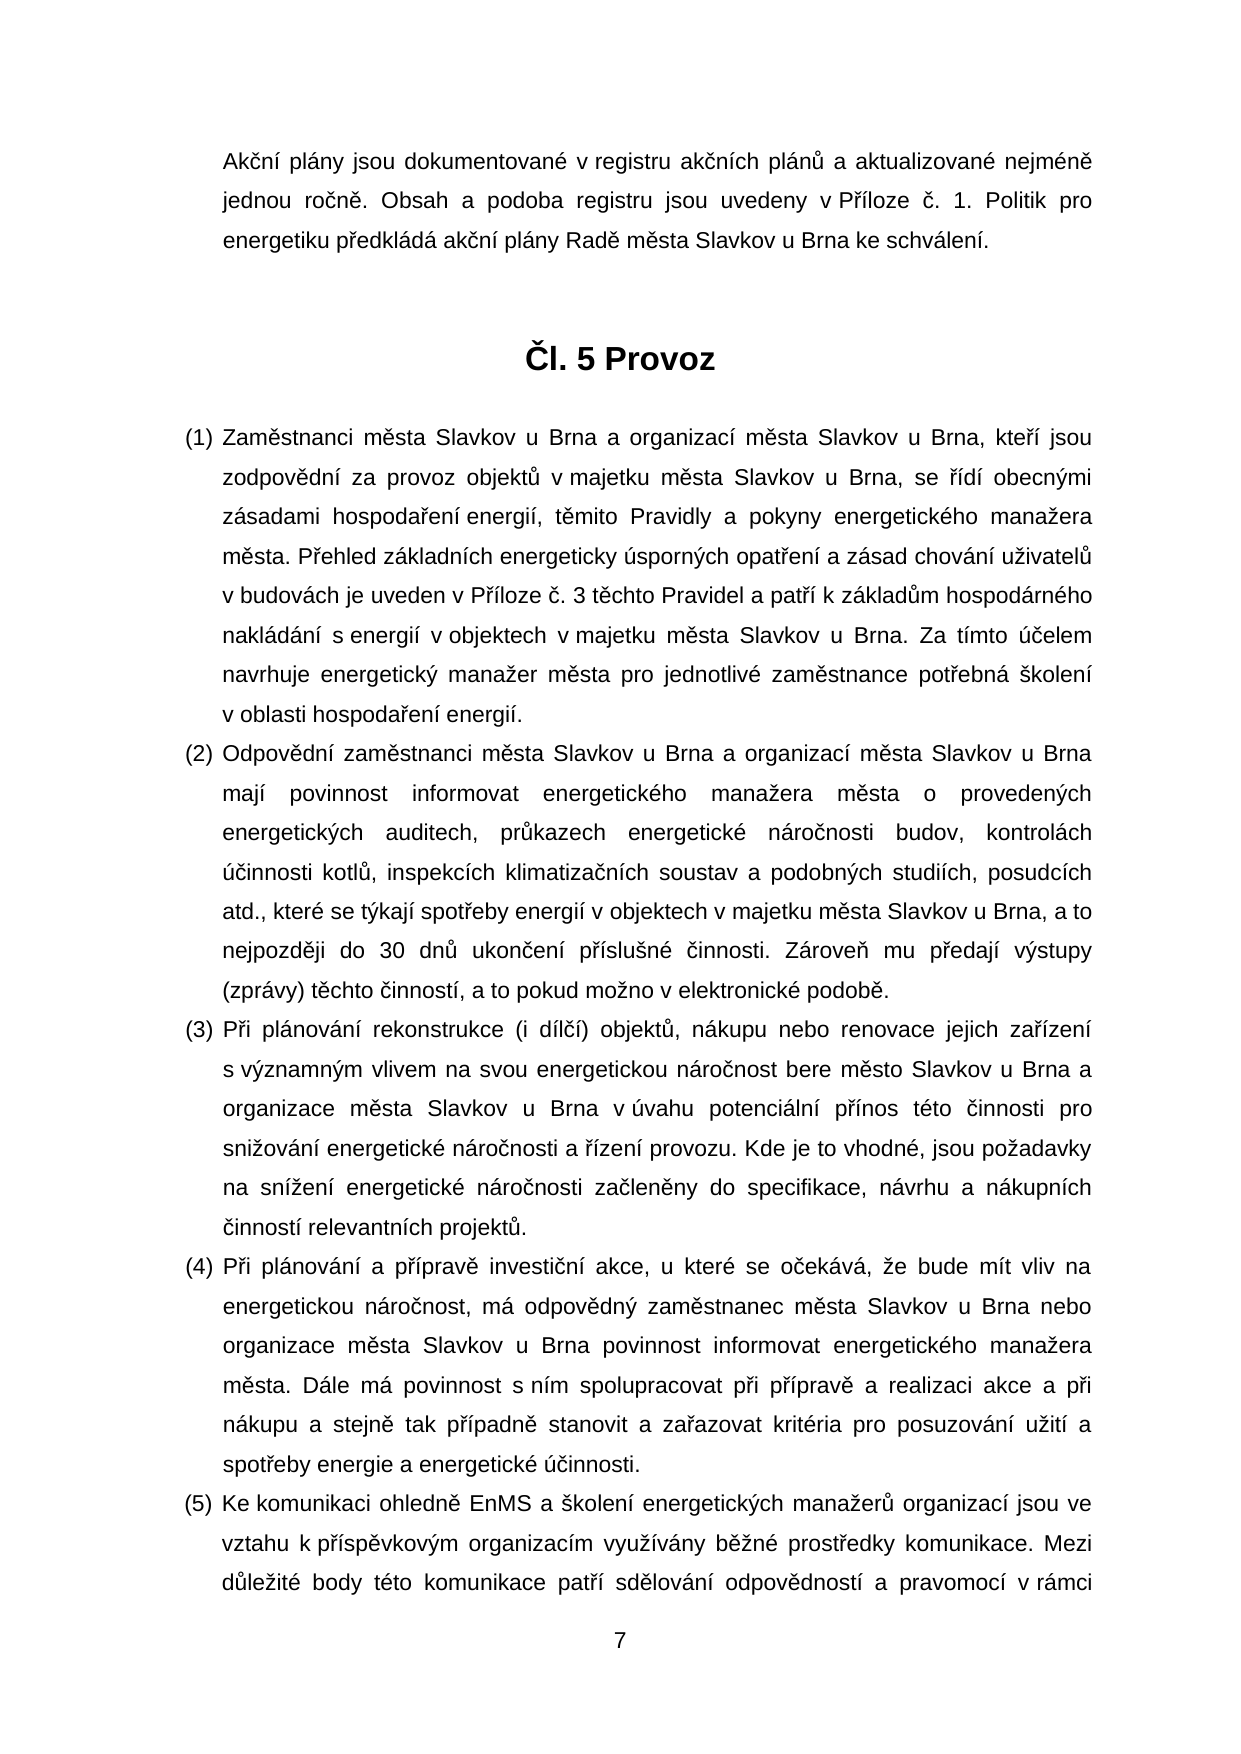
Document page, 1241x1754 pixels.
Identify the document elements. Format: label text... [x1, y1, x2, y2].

list Při plánování rekonstrukce (i dílčí) objektů, nákupu nebo renovace jejich zařízení s významným vlivem na svou energetickou náročnost bere město Slavkov u Brna a organizace města Slavkov u Brna v úvahu potenciální přínos této činnosti pro snižování energetické náročnosti a řízení provozu. Kde je to vhodné, jsou požadavky na snížení energetické náročnosti začleněny do specifikace, návrhu a nákupních činností relevantních projektů. [185, 1016, 1092, 1240]
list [184, 1490, 1092, 1596]
text Akční plány jsou dokumentované v registru akčních plánů a aktualizované nejméně jednou ročně. Obsah a podoba registru jsou uvedeny v Příloze č. 1. Politik pro energetiku předkládá akční plány Radě města Slavkov u Brna ke schválení. [223, 148, 1092, 253]
list Odpovědní zaměstnanci města Slavkov u Brna a organizací města Slavkov u Brna mají povinnost informovat energetického manažera města o provedených energetických auditech, průkazech energetické náročnosti budov, kontrolách účinnosti kotlů, inspekcích klimatizačních soustav a podobných studiích, posudcích atd., které se týkají spotřeby energií v objektech v majetku města Slavkov u Brna, a to nejpozději do 30 dnů ukončení příslušné činnosti. Zároveň mu předají výstupy (zprávy) těchto činností, a to pokud možno v elektronické podobě. [185, 740, 1092, 1003]
list Zaměstnanci města Slavkov u Brna a organizací města Slavkov u Brna, kteří jsou zodpovědní za provoz objektů v majetku města Slavkov u Brna, se řídí obecnými zásadami hospodaření energií, těmito Pravidly a pokyny energetického manažera města. Přehled základních energeticky úsporných opatření a zásad chování uživatelů v budovách je uveden v Příloze č. 3 těchto Pravidel a patří k základům hospodárného nakládání s energií v objektech v majetku města Slavkov u Brna. Za tímto účelem navrhuje energetický manažer města pro jednotlivé zaměstnance potřebná školení v oblasti hospodaření energií. [185, 424, 1092, 727]
subtitle Čl. 5 Provoz [148, 339, 1092, 377]
list Při plánování a přípravě investiční akce, u které se očekává, že bude mít vliv na energetickou náročnost, má odpovědný zaměstnanec města Slavkov u Brna nebo organizace města Slavkov u Brna povinnost informovat energetického manažera města. Dále má povinnost s ním spolupracovat při přípravě a realizaci akce a při nákupu a stejně tak případně stanovit a zařazovat kritéria pro posuzování užití a spotřeby energie a energetické účinnosti. [185, 1253, 1092, 1477]
